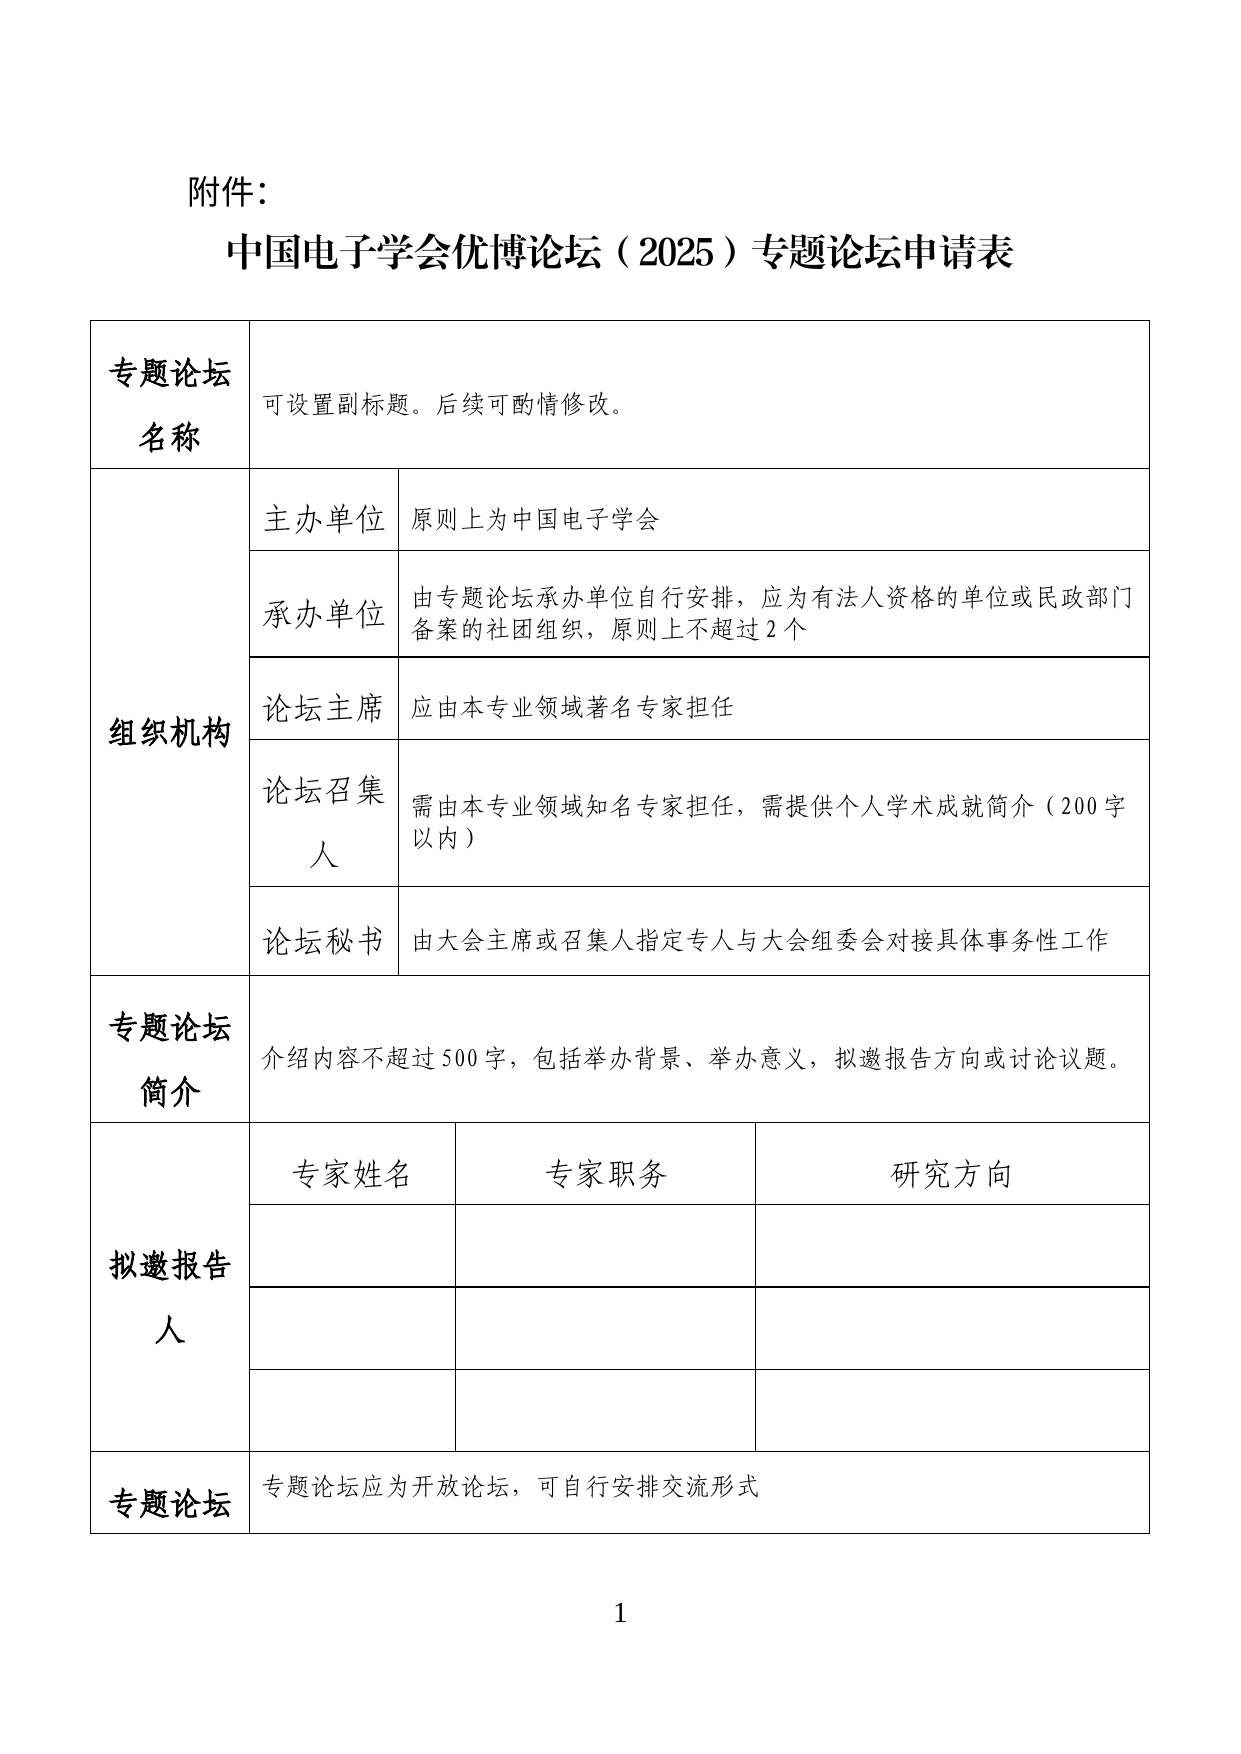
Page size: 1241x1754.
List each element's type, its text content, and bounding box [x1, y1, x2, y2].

table_cell [756, 1288, 1149, 1369]
table_cell 研究方向 [756, 1123, 1149, 1204]
table_cell 承办单位 [250, 551, 398, 656]
table_cell 由专题论坛承办单位自行安排，应为有法人资格的单位或民政部门备案的社团组织，原则上不超过2个 [399, 551, 1149, 656]
table_cell 由大会主席或召集人指定专人与大会组委会对接具体事务性工作 [399, 887, 1149, 974]
table_header 可设置副标题。后续可酌情修改。 [250, 321, 1149, 467]
table_cell [250, 1288, 455, 1369]
table_cell 专家职务 [456, 1123, 755, 1204]
table_cell 需由本专业领域知名专家担任，需提供个人学术成就简介（200字以内） [399, 740, 1149, 886]
table_cell [250, 1205, 455, 1286]
table_cell 专题论坛形式 [91, 1452, 249, 1533]
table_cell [250, 1452, 1149, 1533]
table_cell 专家姓名 [250, 1123, 455, 1204]
table_cell [756, 1205, 1149, 1286]
table_cell 论坛秘书 [250, 887, 398, 974]
table_cell 专题论坛简介 [91, 976, 249, 1122]
table_cell 论坛主席 [250, 658, 398, 739]
table_cell 组织机构 [91, 469, 249, 974]
table_cell 主办单位 [250, 469, 398, 550]
table_cell 拟邀报告人 [91, 1123, 249, 1451]
text 附件： [187, 158, 1053, 223]
table_cell 论坛召集人 [250, 740, 398, 886]
table_cell 介绍内容不超过500字，包括举办背景、举办意义，拟邀报告方向或讨论议题。 [250, 976, 1149, 1122]
table_cell [250, 1370, 455, 1451]
table_cell 应由本专业领域著名专家担任 [399, 658, 1149, 739]
table_cell [756, 1370, 1149, 1451]
table_header 专题论坛名称 [91, 321, 249, 467]
table_cell [456, 1288, 755, 1369]
text 中国电子学会优博论坛（2025）专题论坛申请表 [187, 223, 1053, 288]
table_cell [456, 1205, 755, 1286]
table_cell 原则上为中国电子学会 [399, 469, 1149, 550]
table_cell [456, 1370, 755, 1451]
